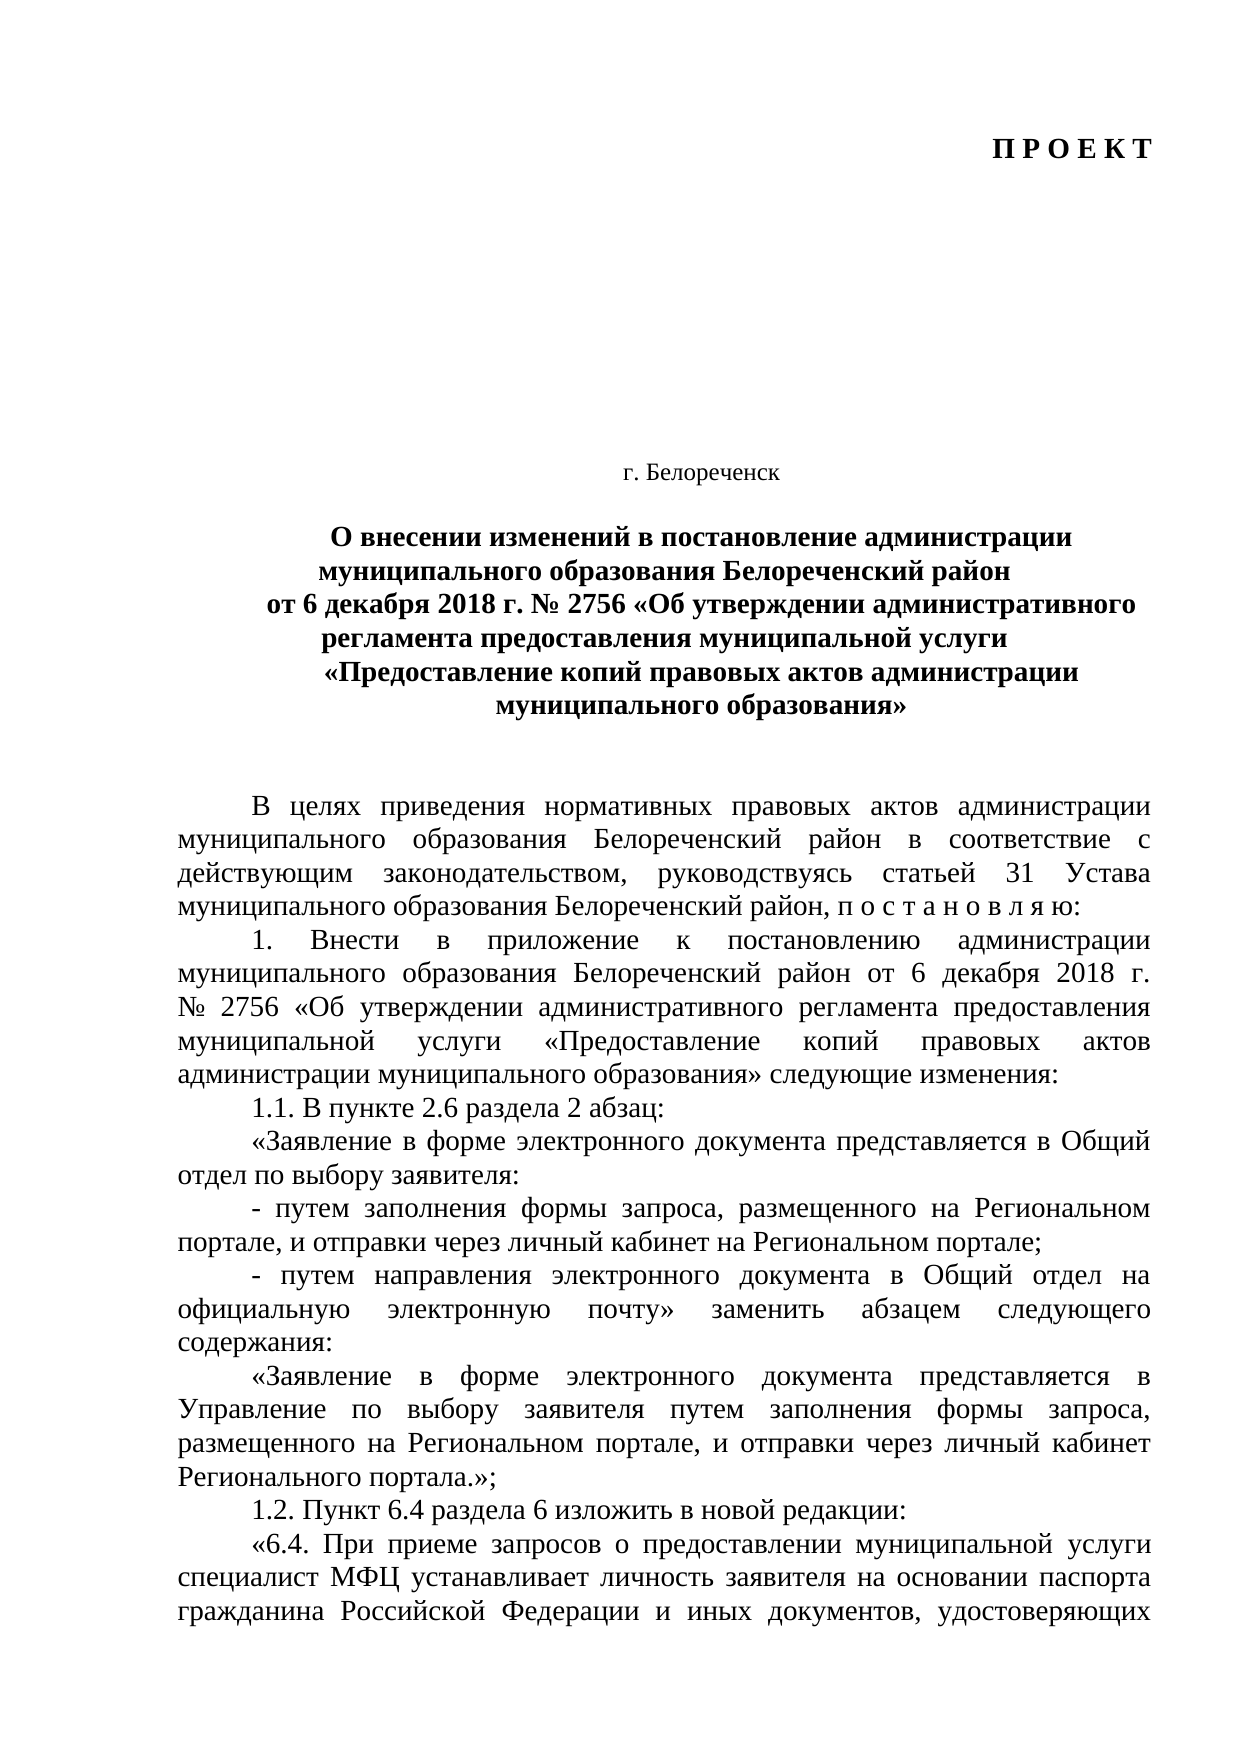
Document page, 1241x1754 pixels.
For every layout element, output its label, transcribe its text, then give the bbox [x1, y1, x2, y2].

text - путем направления электронного документа в Общий отдел на официальную электронную почту» заменить абзацем следующего содержания: [177, 1257, 1152, 1358]
text от 6 декабря 2018 г. № 2756 «Об утверждении административного регламента предоставления муниципальной услуги [177, 587, 1152, 654]
text - путем заполнения формы запроса, размещенного на Региональном портале, и отправки через личный кабинет на Региональном портале; [177, 1190, 1152, 1257]
text г. Белореченск [177, 457, 1152, 486]
text 1.2. Пункт 6.4 раздела 6 изложить в новой редакции: [177, 1492, 1152, 1526]
text «Предоставление копий правовых актов администрации [177, 654, 1152, 687]
text «Заявление в форме электронного документа представляется в Общий отдел по выбору заявителя: [177, 1123, 1152, 1190]
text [177, 1526, 1152, 1626]
text П Р О Е К Т [177, 131, 1152, 165]
text О внесении изменений в постановление администрации муниципального образования Белореченский район [177, 519, 1152, 587]
text В целях приведения нормативных правовых актов администрации муниципального образования Белореченский район в соответствие с действующим законодательством, руководствуясь статьей 31 Устава муниципального образования Белореченский район, п о с т а н о в л я ю: [177, 788, 1152, 922]
text «Заявление в форме электронного документа представляется в Управление по выбору заявителя путем заполнения формы запроса, размещенного на Региональном портале, и отправки через личный кабинет Регионального портала.»; [177, 1358, 1152, 1492]
text 1. Внести в приложение к постановлению администрации муниципального образования Белореченский район от 6 декабря 2018 г. № 2756 «Об утверждении административного регламента предоставления муниципальной услуги «Предоставление копий правовых актов администрации муниципального образования» следующие изменения: [177, 922, 1152, 1090]
text муниципального образования» [177, 687, 1152, 721]
text 1.1. В пункте 2.6 раздела 2 абзац: [177, 1090, 1152, 1123]
